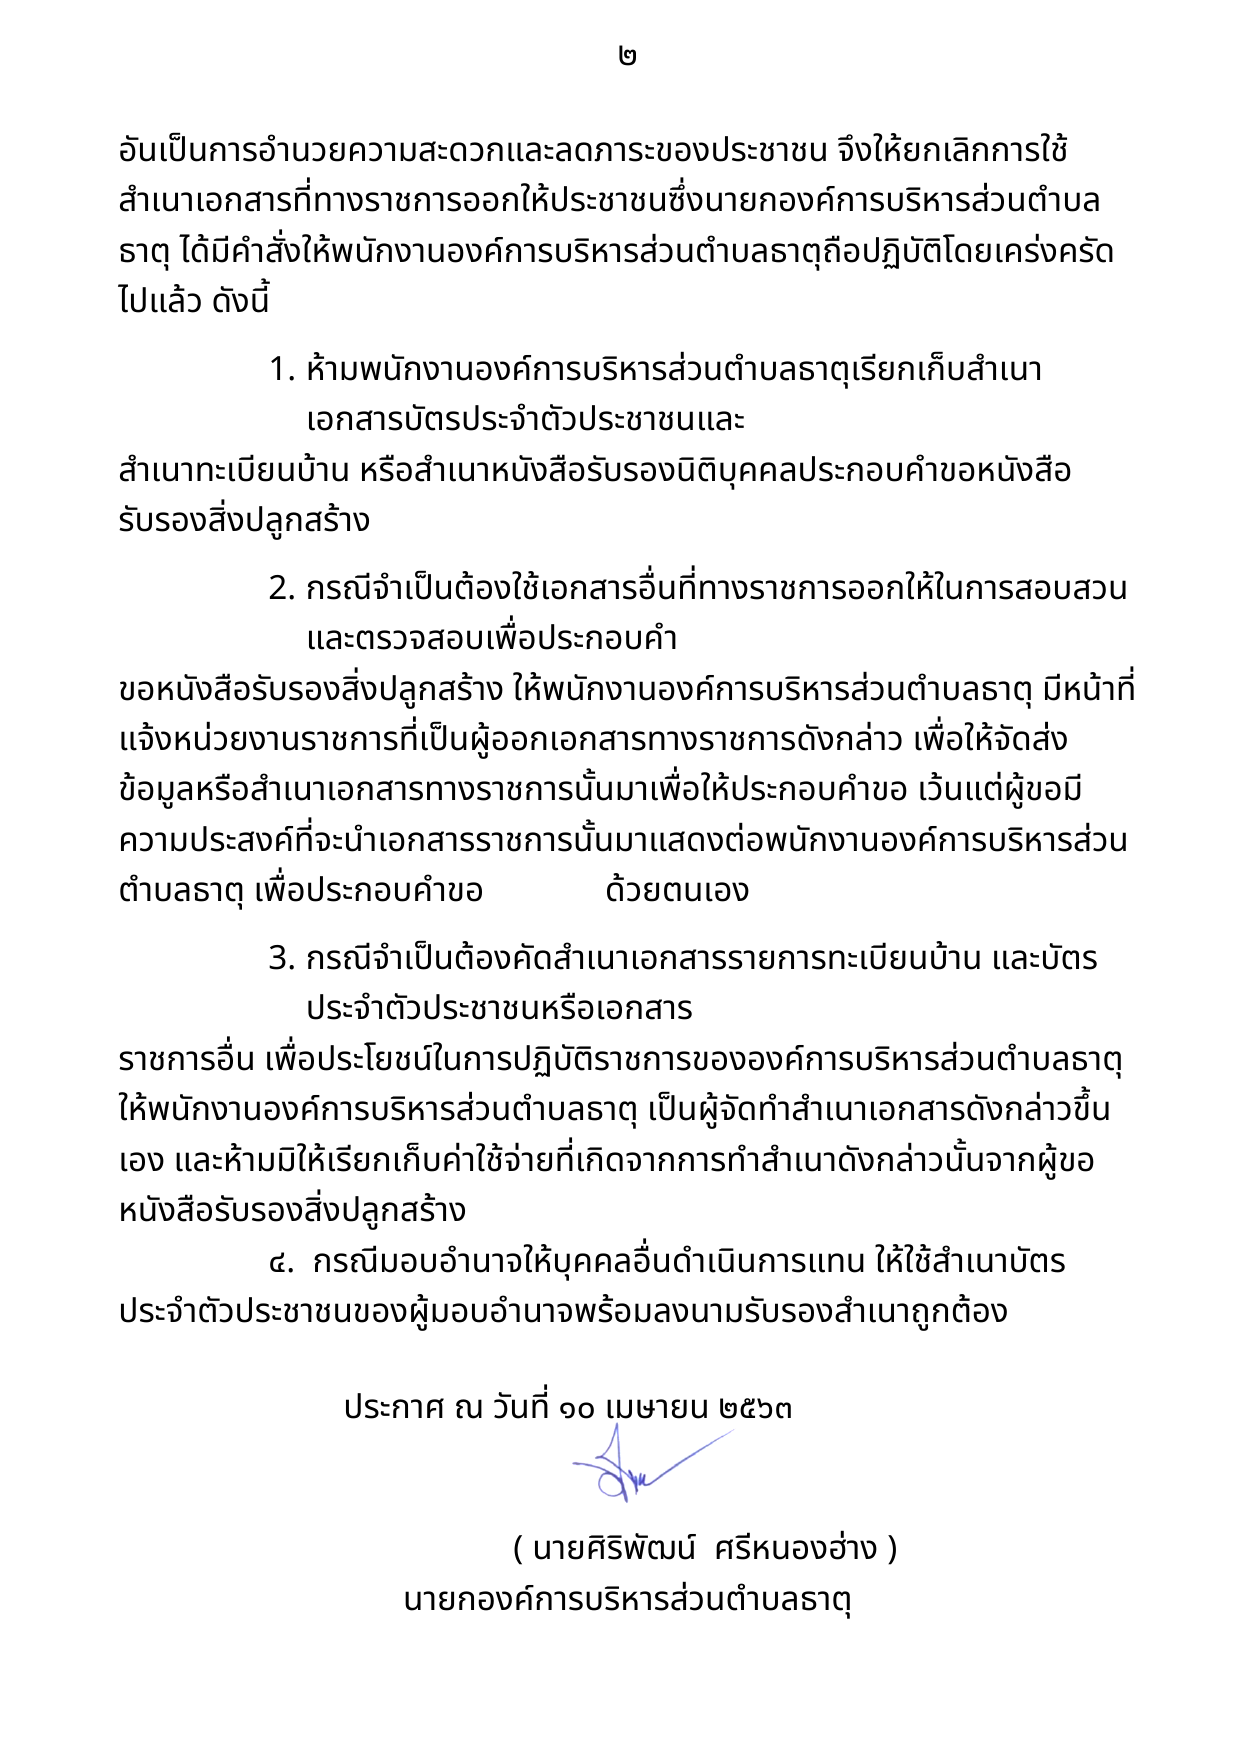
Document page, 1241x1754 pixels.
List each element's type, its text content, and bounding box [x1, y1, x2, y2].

list ห้ามพนักงานองค์การบริหารส่วนตำบลธาตุเรียกเก็บสำเนาเอกสารบัตรประจำตัวประชาชนและ [268, 344, 1137, 446]
list กรณีจำเป็นต้องใช้เอกสารอื่นที่ทางราชการออกให้ในการสอบสวนและตรวจสอบเพื่อประกอบคำ [268, 563, 1137, 664]
text นายกองค์การบริหารส่วนตำบลธาตุ [118, 1575, 1137, 1625]
text ๔. กรณีมอบอำนาจให้บุคคลอื่นดำเนินการแทน ให้ใช้สำเนาบัตรประจำตัวประชาชนของผู้มอบอำนาจพร้อมลงนามรับรองสำเนาถูกต้อง [118, 1236, 1137, 1337]
text ราชการอื่น เพื่อประโยชน์ในการปฏิบัติราชการขององค์การบริหารส่วนตำบลธาตุ ให้พนักงานองค์การบริหารส่วนตำบลธาตุ เป็นผู้จัดทำสำเนาเอกสารดังกล่าวขึ้นเอง และห้ามมิให้เรียกเก็บค่าใช้จ่ายที่เกิดจากการทำสำเนาดังกล่าวนั้นจากผู้ขอหนังสือรับรองสิ่งปลูกสร้าง [118, 1035, 1137, 1236]
text ขอหนังสือรับรองสิ่งปลูกสร้าง ให้พนักงานองค์การบริหารส่วนตำบลธาตุ มีหน้าที่แจ้งหน่วยงานราชการที่เป็นผู้ออกเอกสารทางราชการดังกล่าว เพื่อให้จัดส่งข้อมูลหรือสำเนาเอกสารทางราชการนั้นมาเพื่อให้ประกอบคำขอ เว้นแต่ผู้ขอมีความประสงค์ที่จะนำเอกสารราชการนั้นมาแสดงต่อพนักงานองค์การบริหารส่วนตำบลธาตุ เพื่อประกอบคำขอ ด้วยตนเอง [118, 664, 1137, 917]
list กรณีจำเป็นต้องคัดสำเนาเอกสารรายการทะเบียนบ้าน และบัตรประจำตัวประชาชนหรือเอกสาร [268, 934, 1137, 1035]
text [118, 126, 1137, 327]
picture [560, 1433, 751, 1519]
text ประกาศ ณ วันที่ ๑๐ เมษายน ๒๕๖๓ [118, 1383, 1137, 1433]
text สำเนาทะเบียนบ้าน หรือสำเนาหนังสือรับรองนิติบุคคลประกอบคำขอหนังสือรับรองสิ่งปลูกสร้าง [118, 446, 1137, 546]
text ( นายศิริพัฒน์ ศรีหนองฮ่าง ) [343, 1524, 1137, 1575]
